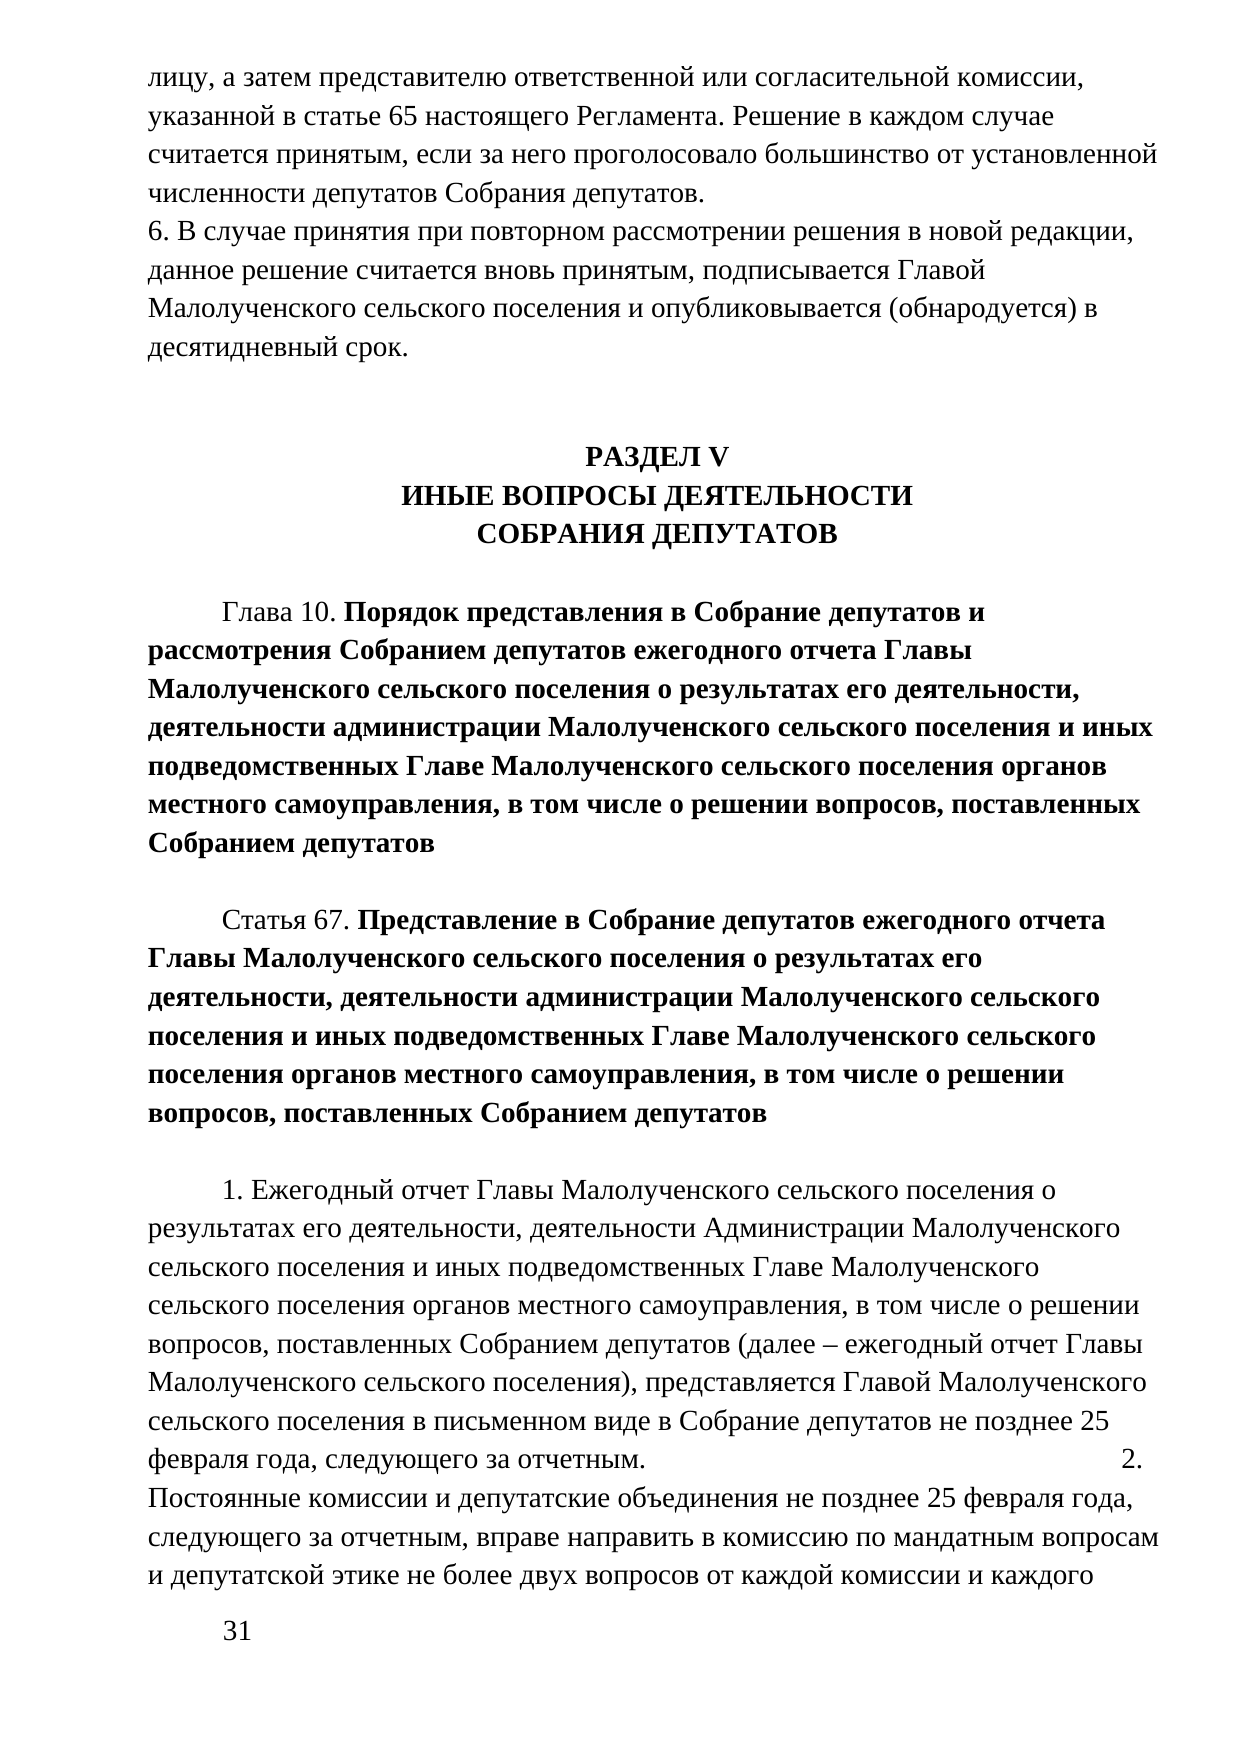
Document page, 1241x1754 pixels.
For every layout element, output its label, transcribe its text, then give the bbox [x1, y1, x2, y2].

text СОБРАНИЯ ДЕПУТАТОВ [148, 517, 1167, 550]
text Статья 67. Представление в Собрание депутатов ежегодного отчета Главы Малолученского сельского поселения о результатах его деятельности, деятельности администрации Малолученского сельского поселения и иных подведомственных Главе Малолученского сельского поселения органов местного самоуправления, в том числе о решении вопросов, поставленных Собранием депутатов [148, 902, 1167, 1128]
text Глава 10. Порядок представления в Собрание депутатов и рассмотрения Собранием депутатов ежегодного отчета Главы Малолученского сельского поселения о результатах его деятельности, деятельности администрации Малолученского сельского поселения и иных подведомственных Главе Малолученского сельского поселения органов местного самоуправления, в том числе о решении вопросов, поставленных Собранием депутатов [148, 594, 1167, 858]
text ИНЫЕ ВОПРОСЫ ДЕЯТЕЛЬНОСТИ [148, 478, 1167, 512]
text 6. В случае принятия при повторном рассмотрении решения в новой редакции, данное решение считается вновь принятым, подписывается Главой Малолученского сельского поселения и опубликовывается (обнародуется) в десятидневный срок. [148, 213, 1167, 362]
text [148, 1172, 1167, 1591]
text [148, 59, 1167, 208]
text РАЗДЕЛ V [148, 439, 1167, 473]
